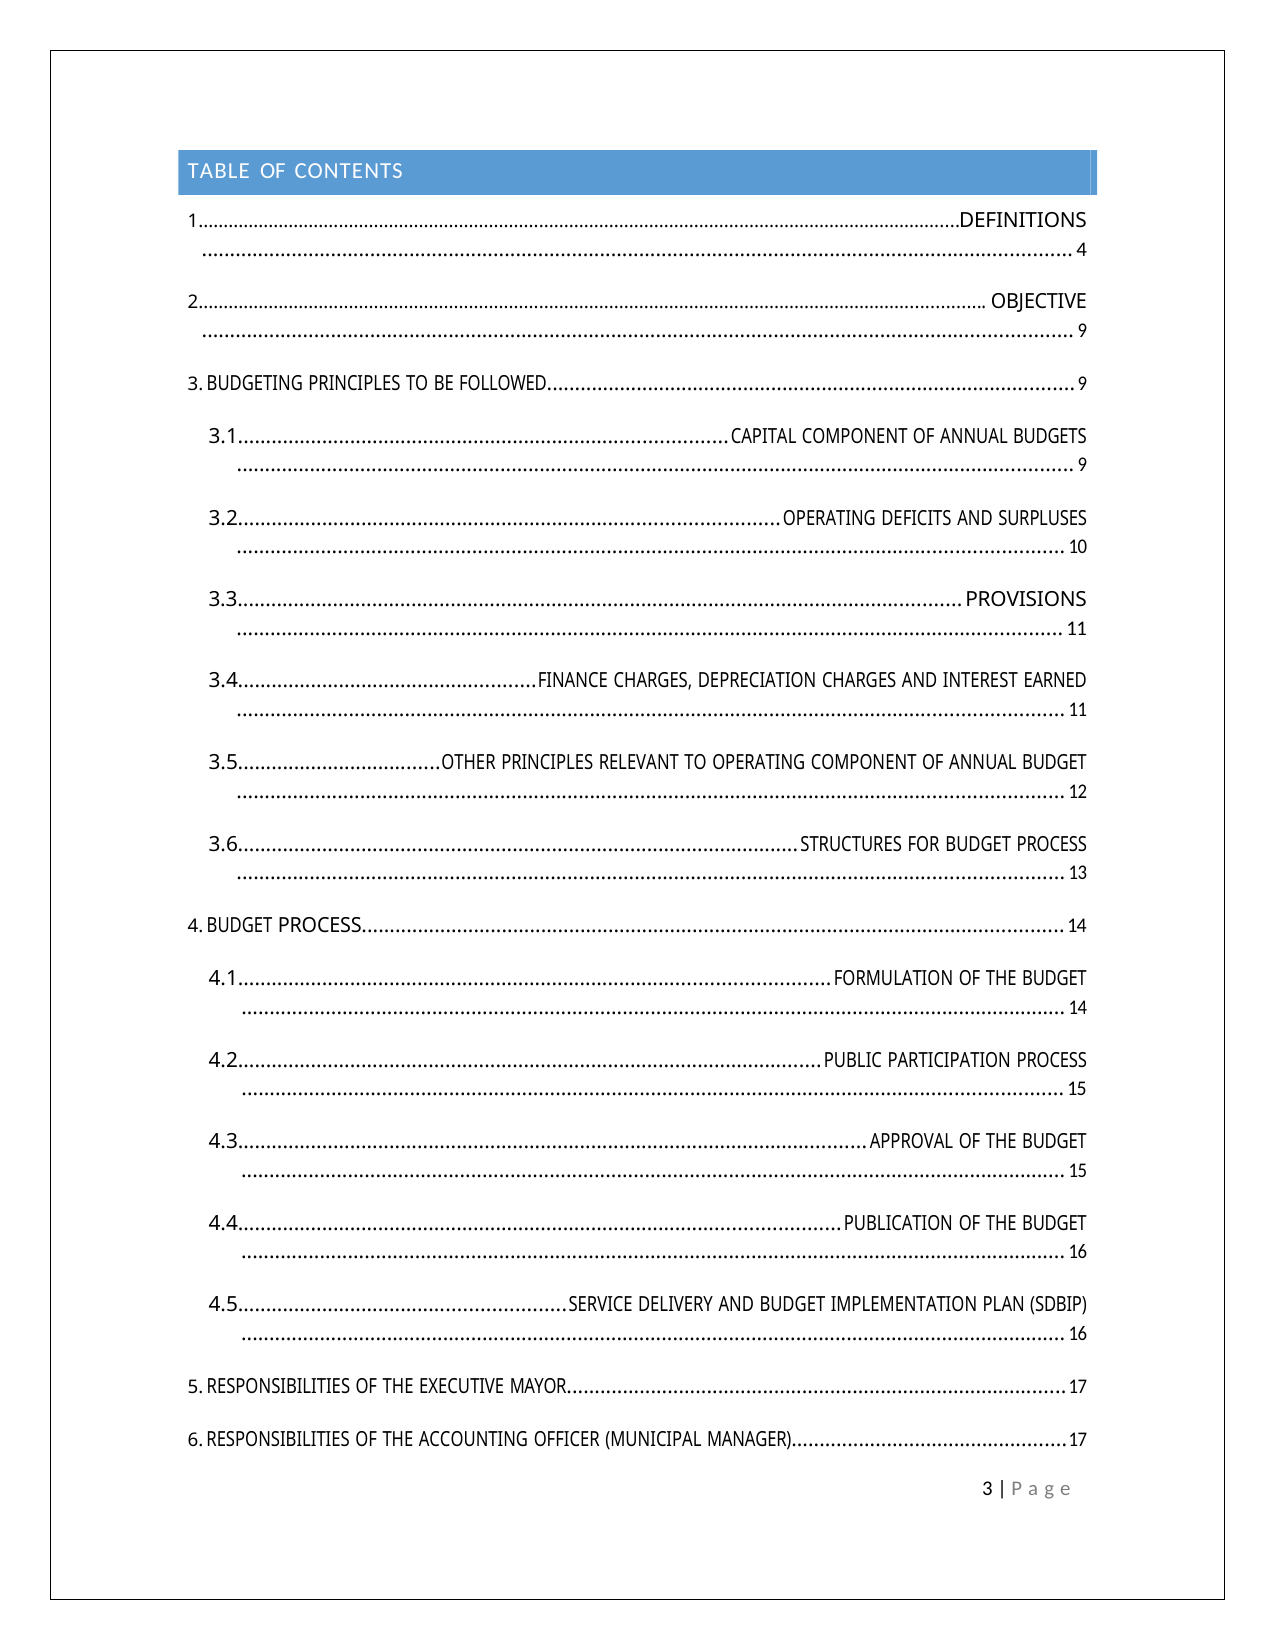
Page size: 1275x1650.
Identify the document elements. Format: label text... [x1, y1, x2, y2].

list STRUCTURES FOR BUDGET PROCESS 13 [208, 829, 1110, 886]
list PUBLIC PARTICIPATION PROCESS 15 [208, 1045, 1110, 1102]
list OPERATING DEFICITS AND SURPLUSES 10 [208, 503, 1110, 560]
list CAPITAL COMPONENT OF ANNUAL BUDGETS 9 [208, 421, 1110, 478]
list FINANCE CHARGES, DEPRECIATION CHARGES AND INTEREST EARNED 11 [208, 666, 1110, 722]
list BUDGETING PRINCIPLES TO BE FOLLOWED 9 [187, 368, 1110, 396]
list APPROVAL OF THE BUDGET 15 [208, 1126, 1110, 1183]
list PUBLICATION OF THE BUDGET 16 [208, 1208, 1110, 1265]
list SERVICE DELIVERY AND BUDGET IMPLEMENTATION PLAN (SDBIP) 16 [208, 1289, 1110, 1346]
list BUDGET PROCESS 14 [187, 910, 1110, 939]
list RESPONSIBILITIES OF THE ACCOUNTING OFFICER (MUNICIPAL MANAGER) 17 [187, 1424, 1110, 1452]
list RESPONSIBILITIES OF THE EXECUTIVE MAYOR 17 [187, 1371, 1110, 1399]
list PROVISIONS 11 [208, 584, 1110, 641]
list FORMULATION OF THE BUDGET 14 [208, 963, 1110, 1020]
list DEFINITIONS 4 [187, 205, 1110, 262]
list OTHER PRINCIPLES RELEVANT TO OPERATING COMPONENT OF ANNUAL BUDGET 12 [208, 747, 1110, 804]
list . OBJECTIVE 9 [187, 287, 1110, 343]
